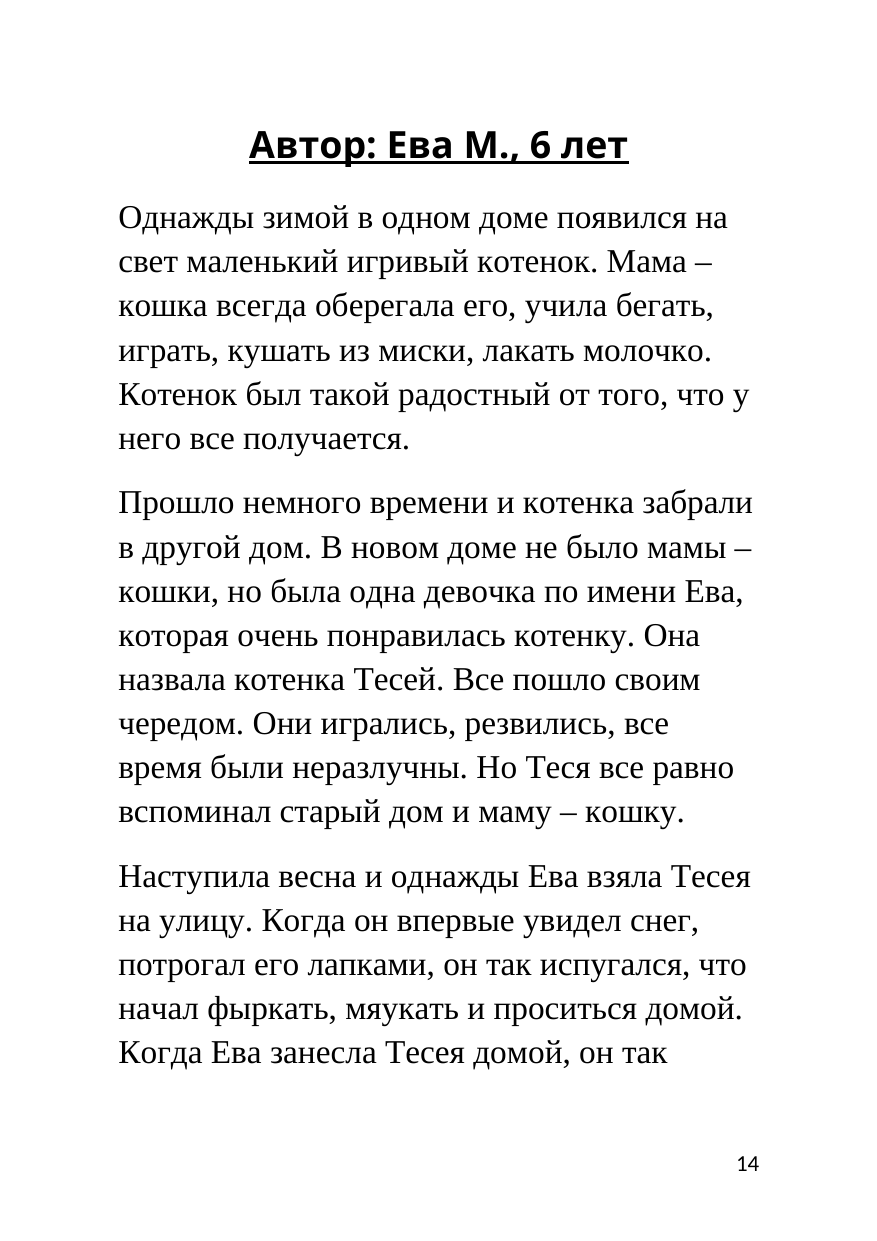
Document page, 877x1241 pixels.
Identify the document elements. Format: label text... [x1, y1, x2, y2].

text Однажды зимой в одном доме появился на свет маленький игривый котенок. Мама – кошка всегда оберегала его, учила бегать, играть, кушать из миски, лакать молочко. Котенок был такой радостный от того, что у него все получается. [118, 198, 759, 456]
text Автор: Ева М., 6 лет [118, 118, 759, 169]
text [118, 856, 759, 1071]
text Прошло немного времени и котенка забрали в другой дом. В новом доме не было мамы – кошки, но была одна девочка по имени Ева, которая очень понравилась котенку. Она назвала котенка Тесей. Все пошло своим чередом. Они игрались, резвились, все время были неразлучны. Но Теся все равно вспоминал старый дом и маму – кошку. [118, 483, 759, 829]
